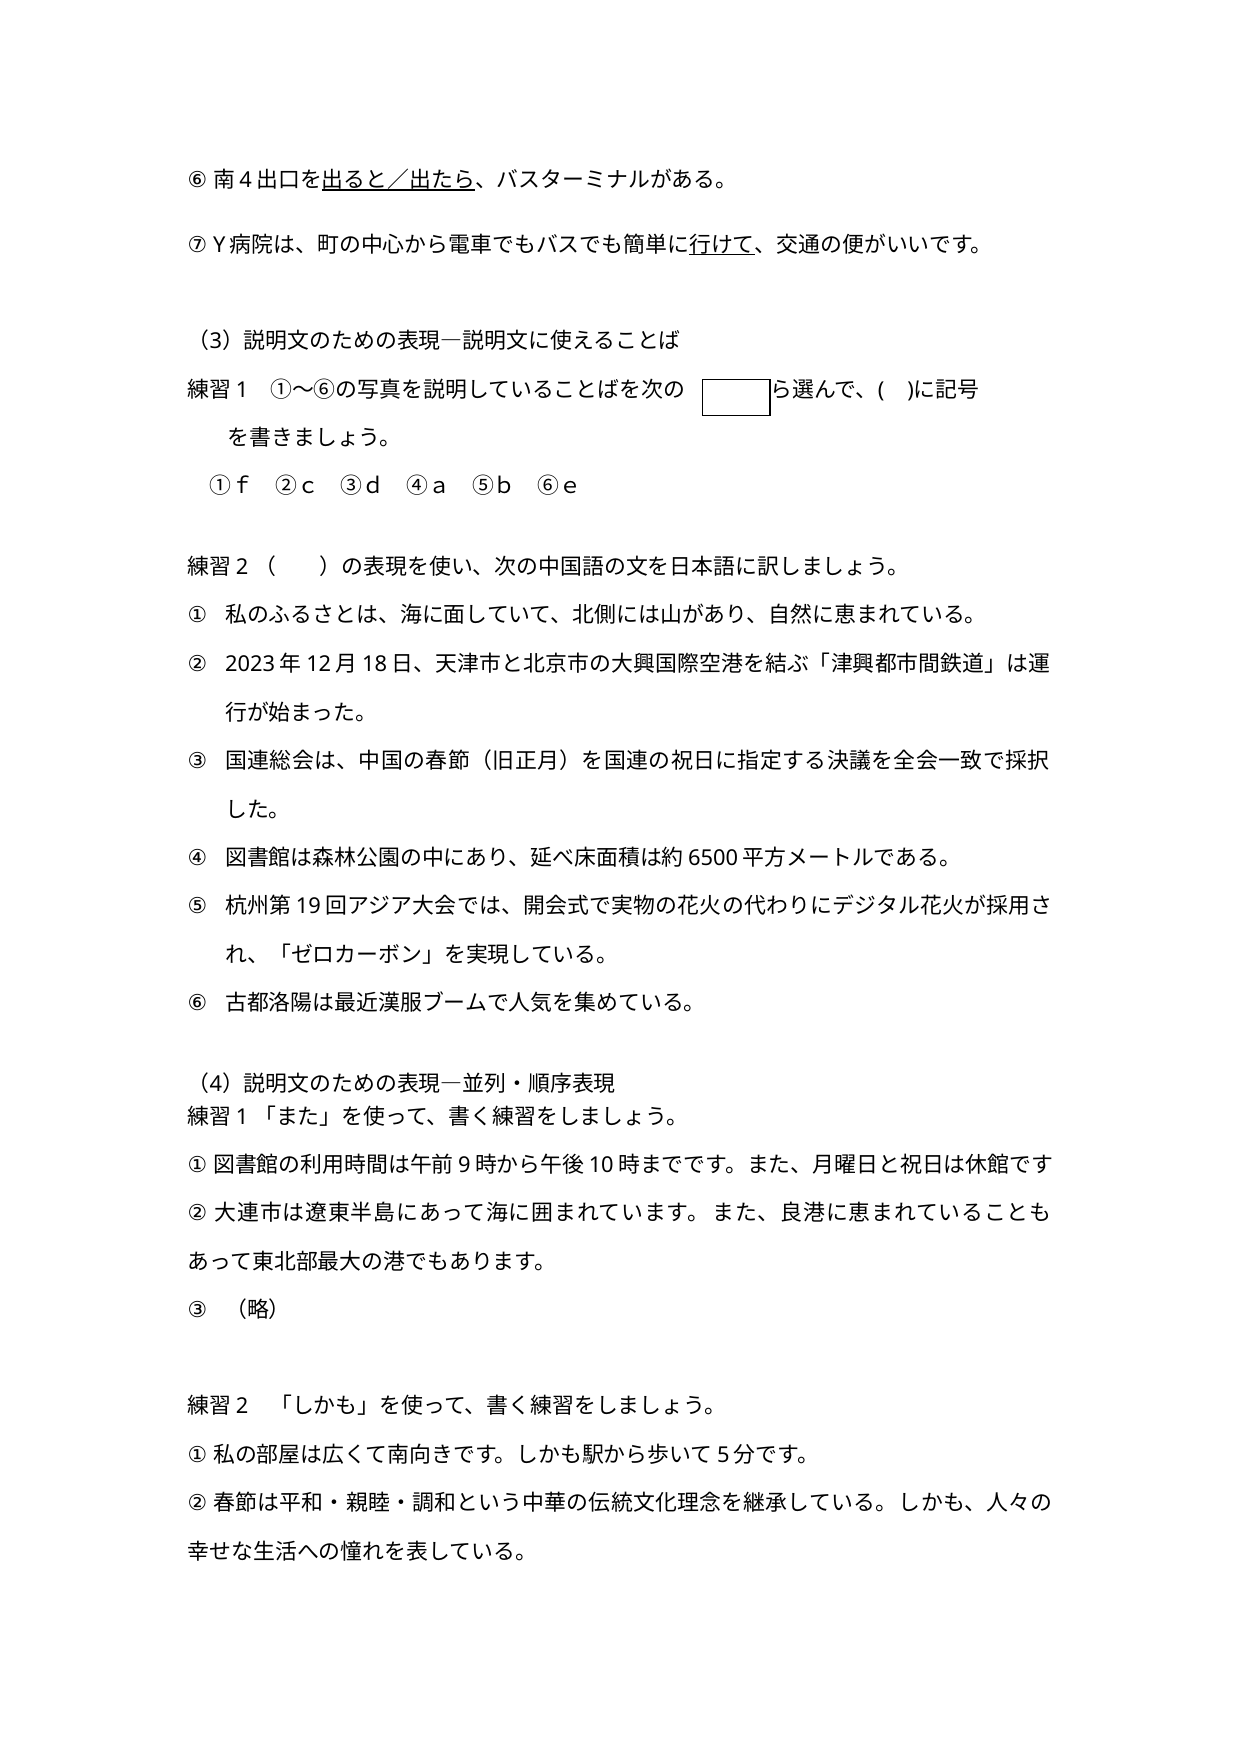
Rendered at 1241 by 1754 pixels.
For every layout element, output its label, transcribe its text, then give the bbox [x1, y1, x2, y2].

text ② 春節は平和・親睦・調和という中華の伝統文化理念を継承している。しかも、人々の幸せな生活への憧れを表している。 [187, 1484, 1053, 1566]
list 私のふるさとは、海に面していて、北側には山があり、自然に恵まれている。 [187, 597, 1053, 630]
text 練習2 「しかも」を使って、書く練習をしましょう。 [187, 1388, 1053, 1420]
text ② 大連市は遼東半島にあって海に囲まれています。また、良港に恵まれていることもあって東北部最大の港でもあります。 [187, 1195, 1053, 1276]
text （4）説明文のための表現―並列・順序表現 [187, 1066, 1053, 1098]
text 練習2 （ ）の表現を使い、次の中国語の文を日本語に訳しましょう。 [187, 549, 1053, 581]
text 練習1 「また」を使って、書く練習をしましょう。 [187, 1098, 1053, 1131]
text ①ｆ ②ｃ ③ｄ ④ａ ⑤ｂ ⑥ｅ [187, 468, 1053, 501]
text ① 図書館の利用時間は午前9時から午後10時までです。また、月曜日と祝日は休館です。 [187, 1147, 1053, 1179]
list 図書館は森林公園の中にあり、延べ床面積は約6500平方メートルである。 [187, 840, 1053, 872]
list 国連総会は、中国の春節（旧正月）を国連の祝日に指定する決議を全会一致で採択した。 [187, 743, 1053, 824]
list 古都洛陽は最近漢服ブームで人気を集めている。 [187, 985, 1053, 1018]
list （略） [187, 1292, 1053, 1325]
text ⑥ 南4出口を出ると／出たら、バスターミナルがある。 [187, 162, 1053, 194]
text ① 私の部屋は広くて南向きです。しかも駅から歩いて5分です。 [187, 1436, 1053, 1469]
text を書きましょう。 [187, 420, 1053, 452]
text ⑦ Y病院は、町の中心から電車でもバスでも簡単に行けて、交通の便がいいです。 [187, 226, 1053, 259]
text 練習1 ①～⑥の写真を説明していることばを次の から選んで、( )に記号 [187, 371, 1053, 404]
list 杭州第19回アジア大会では、開会式で実物の花火の代わりにデジタル花火が採用され、「ゼロカーボン」を実現している。 [187, 888, 1053, 969]
list 2023年12月18日、天津市と北京市の大興国際空港を結ぶ「津興都市間鉄道」は運行が始まった。 [187, 646, 1053, 727]
text （3）説明文のための表現―説明文に使えることば [187, 323, 1053, 356]
